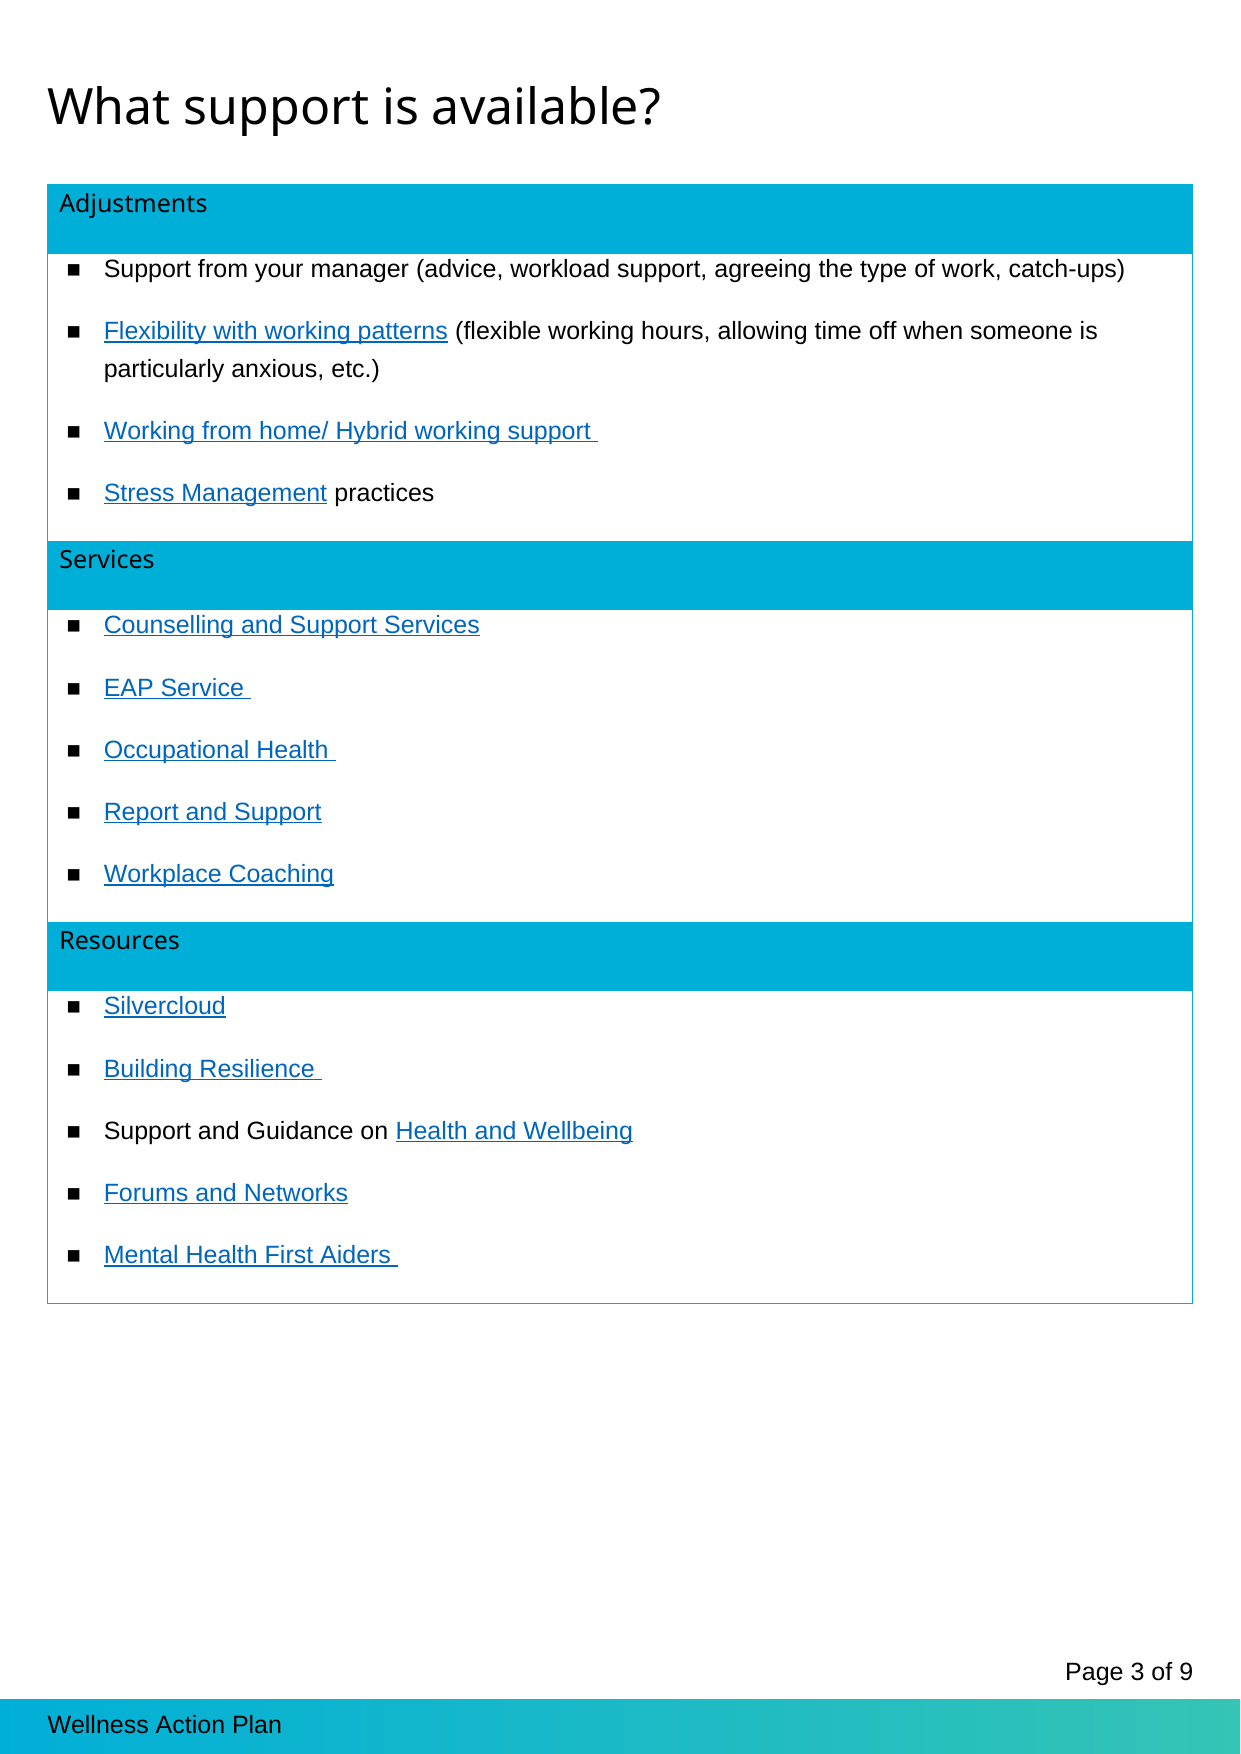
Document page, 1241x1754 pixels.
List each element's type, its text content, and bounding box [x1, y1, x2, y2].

subtitle What support is available? [47, 71, 1193, 139]
picture [52, 1700, 58, 1730]
table_cell Counselling and Support Services EAP Service Occupational Health Report and Support Workplace Coaching [48, 610, 1192, 922]
picture [53, 1730, 58, 1753]
table_header Adjustments [48, 185, 1192, 253]
table_cell Resources [48, 923, 1192, 990]
table_cell Support from your manager (advice, workload support, agreeing the type of work, catch-ups) Flexibility with working patterns (flexible working hours, allowing time off when someone is particularly anxious, etc.) Working from home/ Hybrid working support Stress Management practices [48, 254, 1192, 541]
table_cell Silvercloud Building Resilience Support and Guidance on Health and Wellbeing Forums and Networks Mental Health First Aiders [48, 991, 1192, 1303]
table_cell Services [48, 542, 1192, 609]
